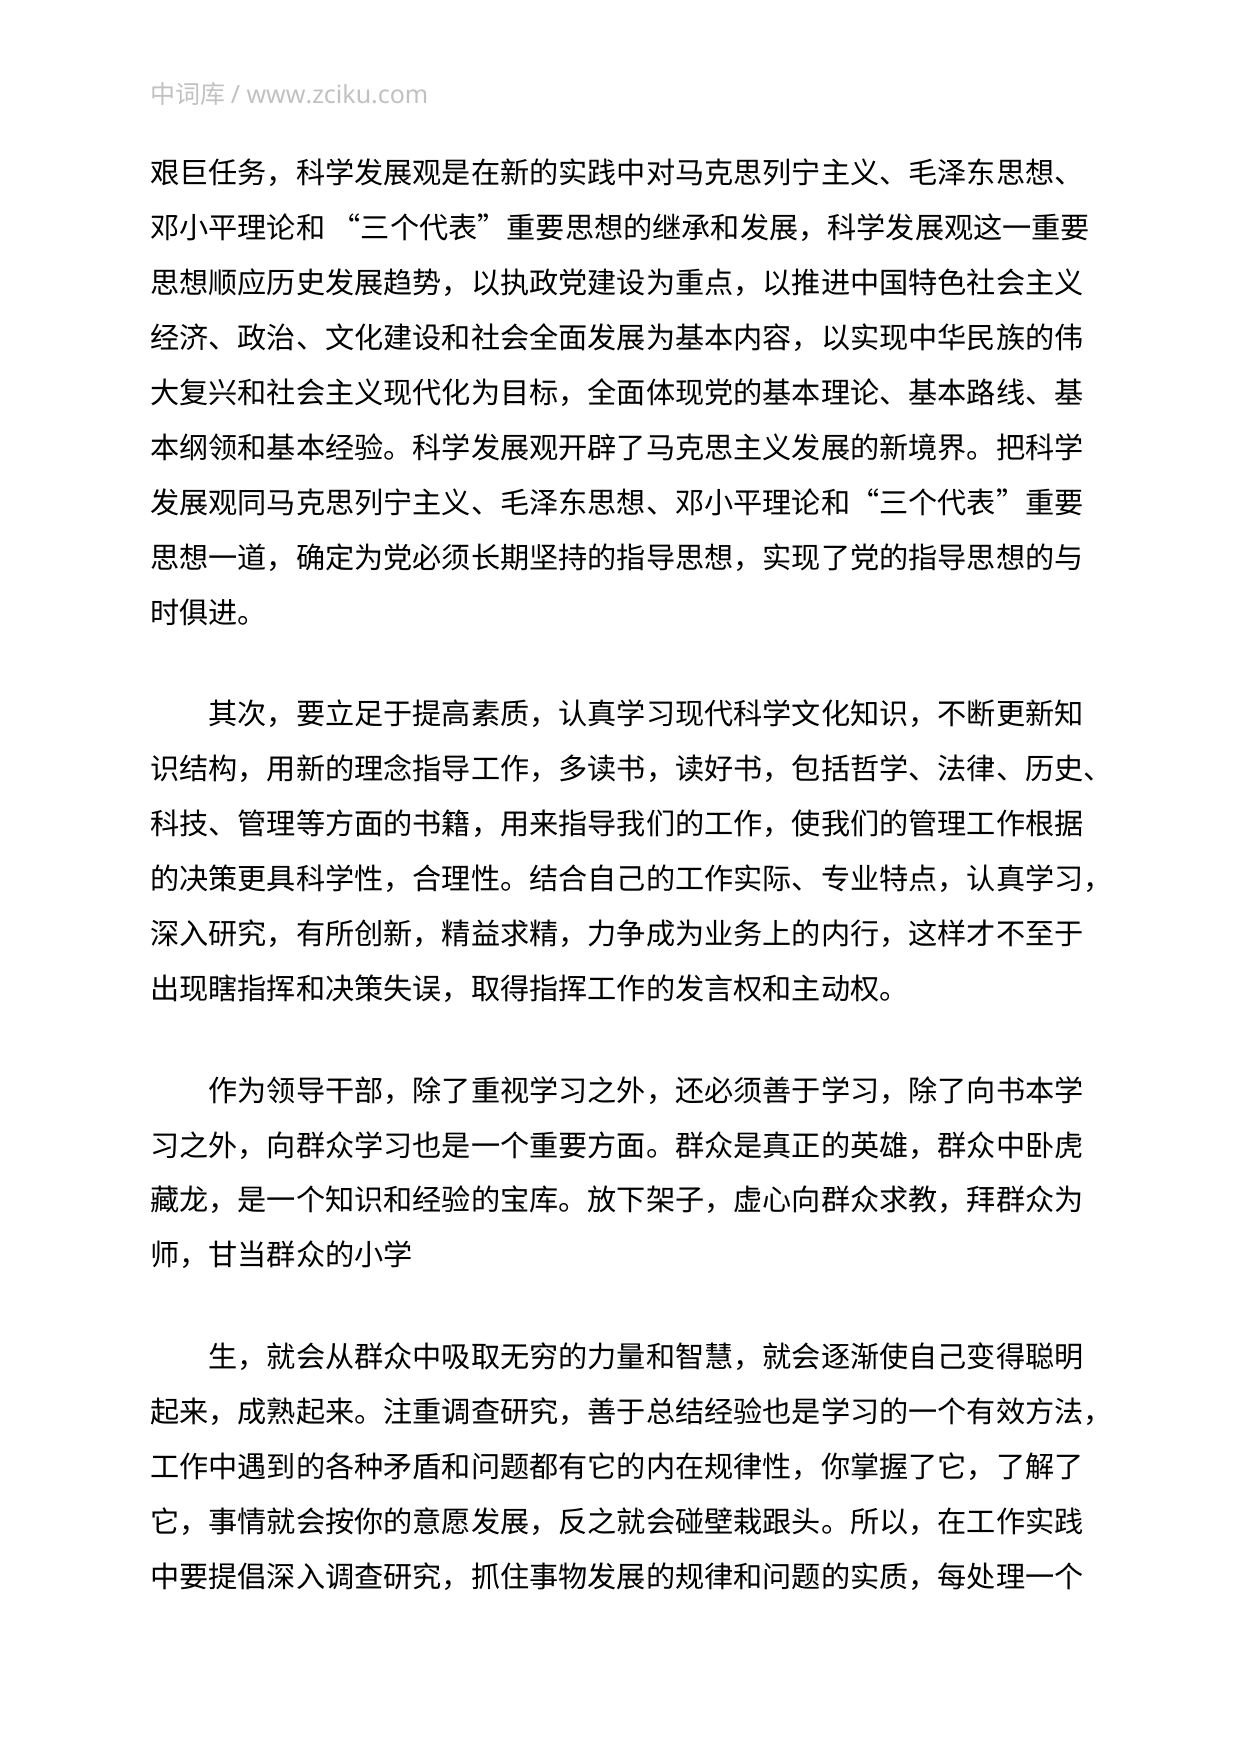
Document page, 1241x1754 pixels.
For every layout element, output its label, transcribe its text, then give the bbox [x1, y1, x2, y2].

text 作为领导干部，除了重视学习之外，还必须善于学习，除了向书本学习之外，向群众学习也是一个重要方面。群众是真正的英雄，群众中卧虎藏龙，是一个知识和经验的宝库。放下架子，虚心向群众求教，拜群众为师，甘当群众的小学 [150, 1067, 1090, 1274]
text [150, 1334, 1090, 1596]
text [150, 150, 1090, 631]
text 其次，要立足于提高素质，认真学习现代科学文化知识，不断更新知识结构，用新的理念指导工作，多读书，读好书，包括哲学、法律、历史、科技、管理等方面的书籍，用来指导我们的工作，使我们的管理工作根据的决策更具科学性，合理性。结合自己的工作实际、专业特点，认真学习，深入研究，有所创新，精益求精，力争成为业务上的内行，这样才不至于出现瞎指挥和决策失误，取得指挥工作的发言权和主动权。 [150, 691, 1090, 1008]
